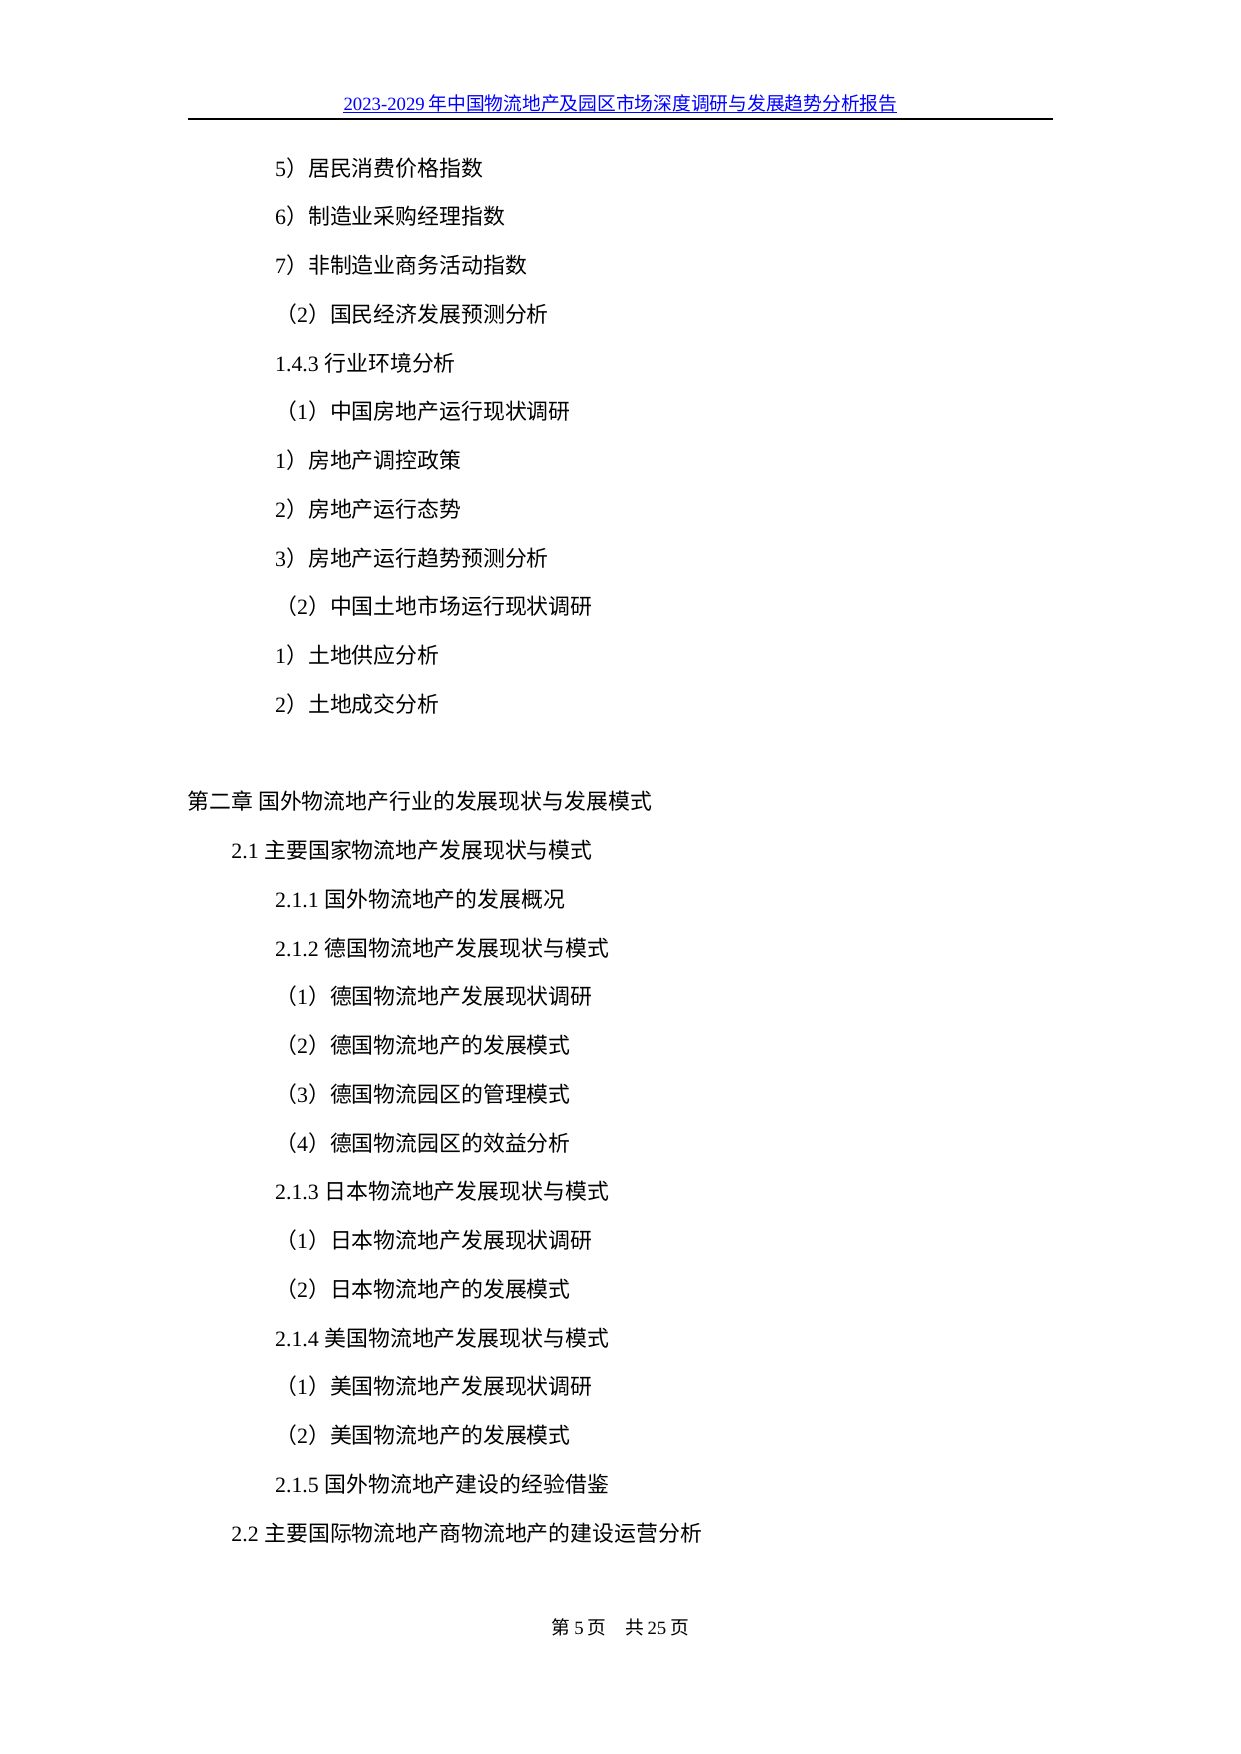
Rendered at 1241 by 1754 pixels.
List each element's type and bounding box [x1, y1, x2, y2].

text [187, 150, 1053, 1548]
